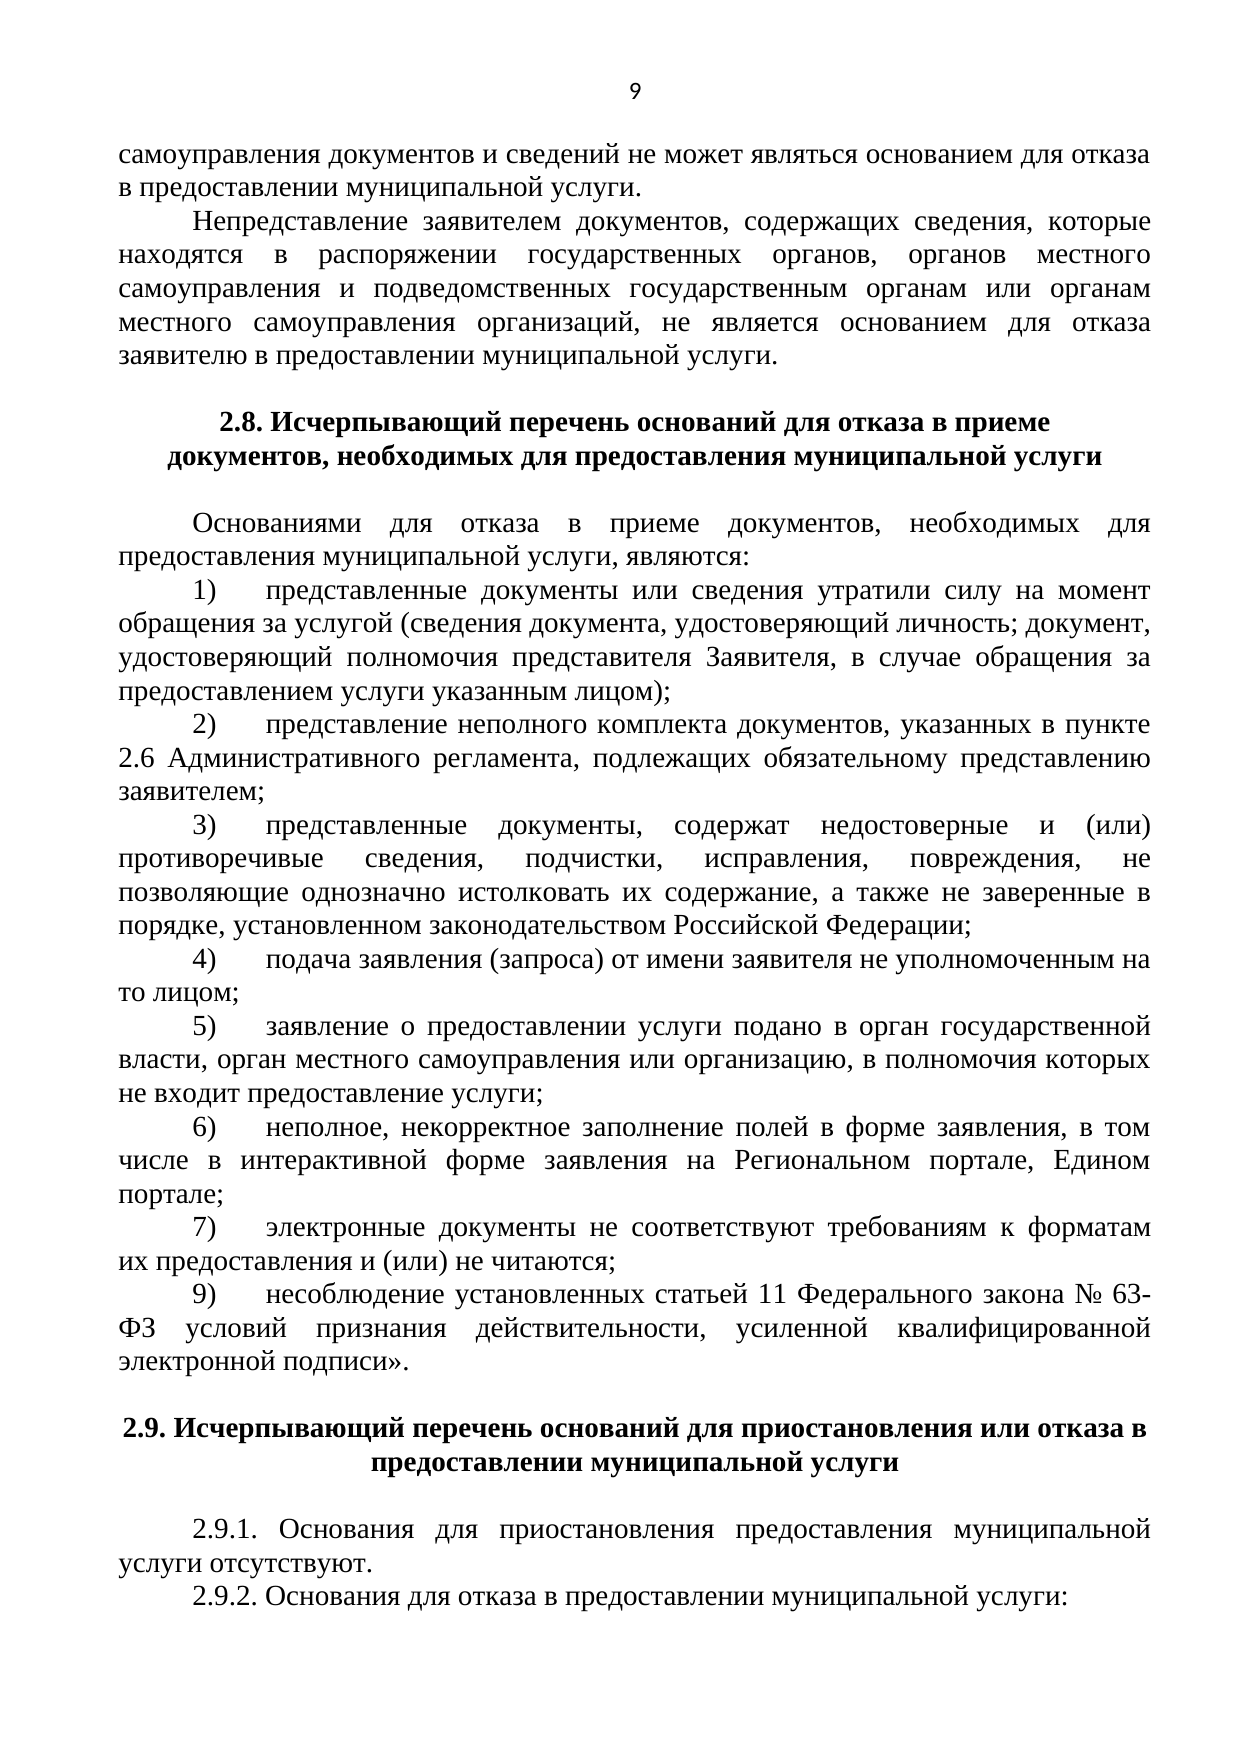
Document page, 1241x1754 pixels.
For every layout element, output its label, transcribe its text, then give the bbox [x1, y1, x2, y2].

text 6) неполное, некорректное заполнение полей в форме заявления, в том числе в интерактивной форме заявления на Региональном портале, Едином портале; [118, 1109, 1152, 1209]
text документов, необходимых для предоставления муниципальной услуги [118, 438, 1152, 471]
text 2.8. Исчерпывающий перечень оснований для отказа в приеме [118, 404, 1152, 438]
text 4) подача заявления (запроса) от имени заявителя не уполномоченным на то лицом; [118, 941, 1152, 1008]
text 2.9. Исчерпывающий перечень оснований для приостановления или отказа в предоставлении муниципальной услуги [118, 1411, 1152, 1478]
text 7) электронные документы не соответствуют требованиям к форматам их предоставления и (или) не читаются; [118, 1209, 1152, 1276]
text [118, 136, 1152, 203]
text Непредставление заявителем документов, содержащих сведения, которые находятся в распоряжении государственных органов, органов местного самоуправления и подведомственных государственным органам или органам местного самоуправления организаций, не является основанием для отказа заявителю в предоставлении муниципальной услуги. [118, 203, 1152, 371]
text 1) представленные документы или сведения утратили силу на момент обращения за услугой (сведения документа, удостоверяющий личность; документ, удостоверяющий полномочия представителя Заявителя, в случае обращения за предоставлением услуги указанным лицом); [118, 572, 1152, 706]
text Основаниями для отказа в приеме документов, необходимых для предоставления муниципальной услуги, являются: [118, 505, 1152, 572]
text 2.9.1. Основания для приостановления предоставления муниципальной услуги отсутствуют. [118, 1511, 1152, 1578]
text 9) несоблюдение установленных статьей 11 Федерального закона № 63-ФЗ условий признания действительности, усиленной квалифицированной электронной подписи». [118, 1276, 1152, 1377]
text 3) представленные документы, содержат недостоверные и (или) противоречивые сведения, подчистки, исправления, повреждения, не позволяющие однозначно истолковать их содержание, а также не заверенные в порядке, установленном законодательством Российской Федерации; [118, 807, 1152, 941]
text 2) представление неполного комплекта документов, указанных в пункте 2.6 Административного регламента, подлежащих обязательному представлению заявителем; [118, 706, 1152, 807]
text 5) заявление о предоставлении услуги подано в орган государственной власти, орган местного самоуправления или организацию, в полномочия которых не входит предоставление услуги; [118, 1008, 1152, 1109]
text 2.9.2. Основания для отказа в предоставлении муниципальной услуги: [118, 1578, 1152, 1612]
